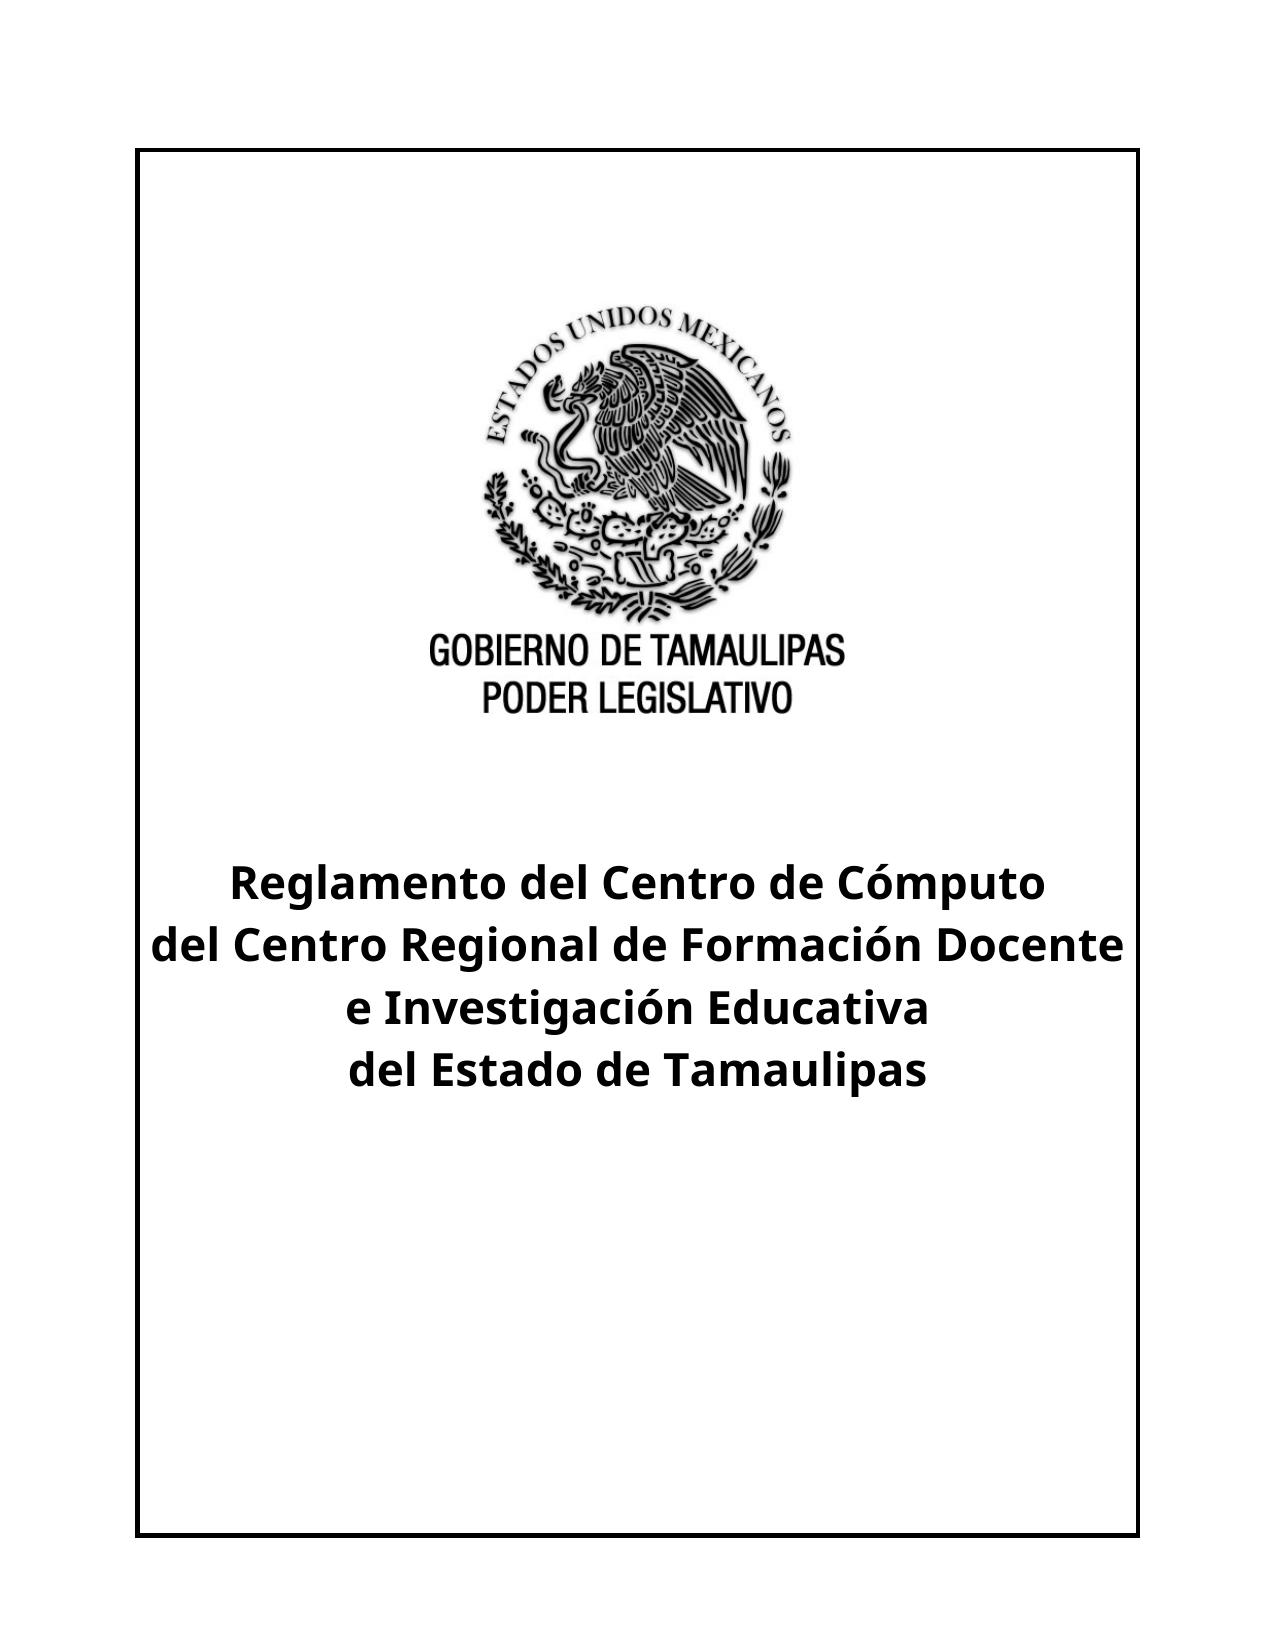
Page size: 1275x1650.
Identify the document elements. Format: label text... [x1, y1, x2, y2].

text Reglamento del Centro de Cómputo [148, 850, 1127, 913]
text del Estado de Tamaulipas [148, 1037, 1127, 1100]
picture [430, 303, 845, 714]
text del Centro Regional de Formación Docente e Investigación Educativa [148, 913, 1127, 1037]
